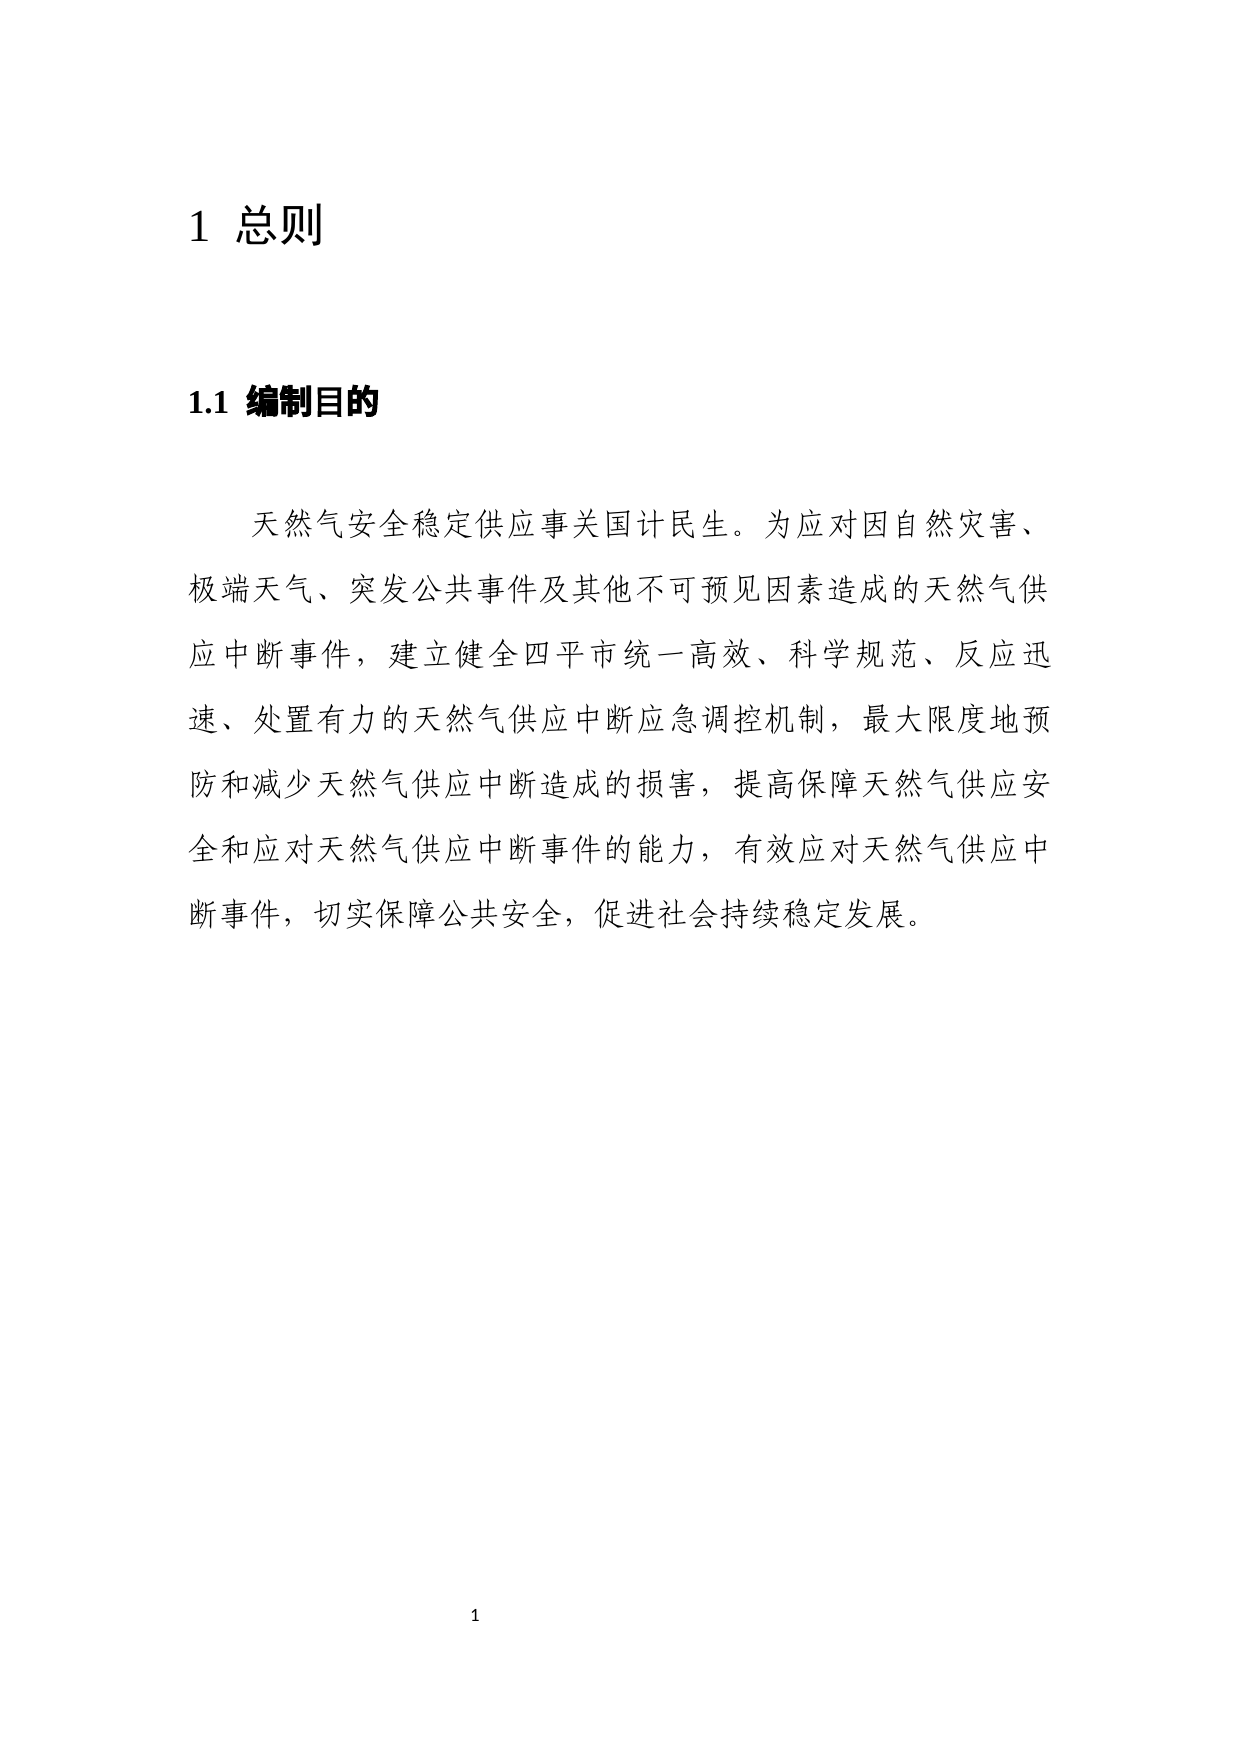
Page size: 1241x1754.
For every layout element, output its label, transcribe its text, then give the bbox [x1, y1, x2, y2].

text 天然气安全稳定供应事关国计民生。为应对因自然灾害、极端天气、突发公共事件及其他不可预见因素造成的天然气供应中断事件，建立健全四平市统一高效、科学规范、反应迅速、处置有力的天然气供应中断应急调控机制，最大限度地预防和减少天然气供应中断造成的损害，提高保障天然气供应安全和应对天然气供应中断事件的能力，有效应对天然气供应中断事件，切实保障公共安全，促进社会持续稳定发展。 [187, 489, 1053, 944]
subtitle 1 总则 [187, 191, 1053, 256]
subtitle 1.1 编制目的 [187, 368, 1053, 433]
